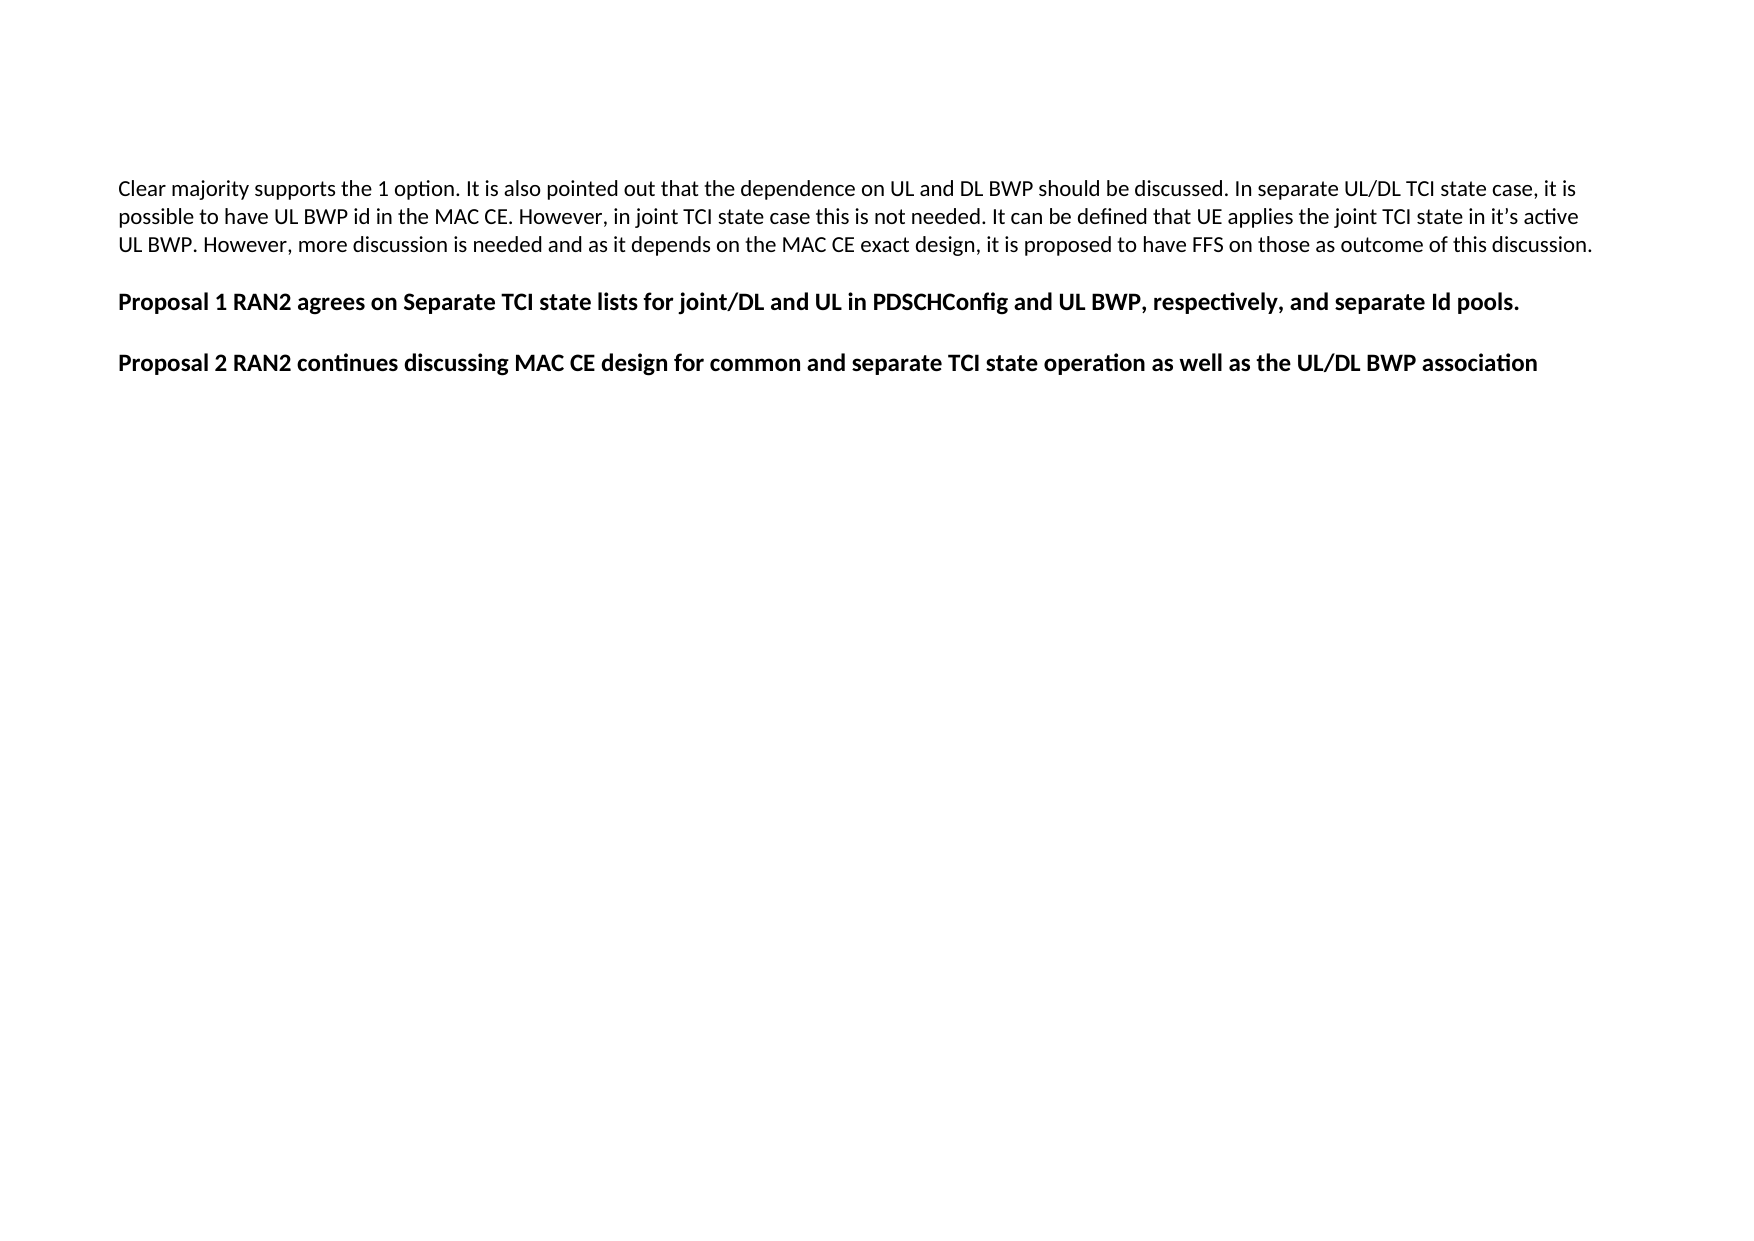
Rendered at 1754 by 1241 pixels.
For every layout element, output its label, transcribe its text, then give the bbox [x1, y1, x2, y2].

text Clear majority supports the 1 option. It is also pointed out that the dependence on UL and DL BWP should be discussed. In separate UL/DL TCI state case, it is possible to have UL BWP id in the MAC CE. However, in joint TCI state case this is not needed. It can be defined that UE applies the joint TCI state in it’s active UL BWP. However, more discussion is needed and as it depends on the MAC CE exact design, it is proposed to have FFS on those as outcome of this discussion. [118, 174, 1606, 258]
text Proposal 2 RAN2 continues discussing MAC CE design for common and separate TCI state operation as well as the UL/DL BWP association [118, 347, 1606, 378]
text Proposal 1 RAN2 agrees on Separate TCI state lists for joint/DL and UL in PDSCHConfig and UL BWP, respectively, and separate Id pools. [118, 286, 1606, 317]
